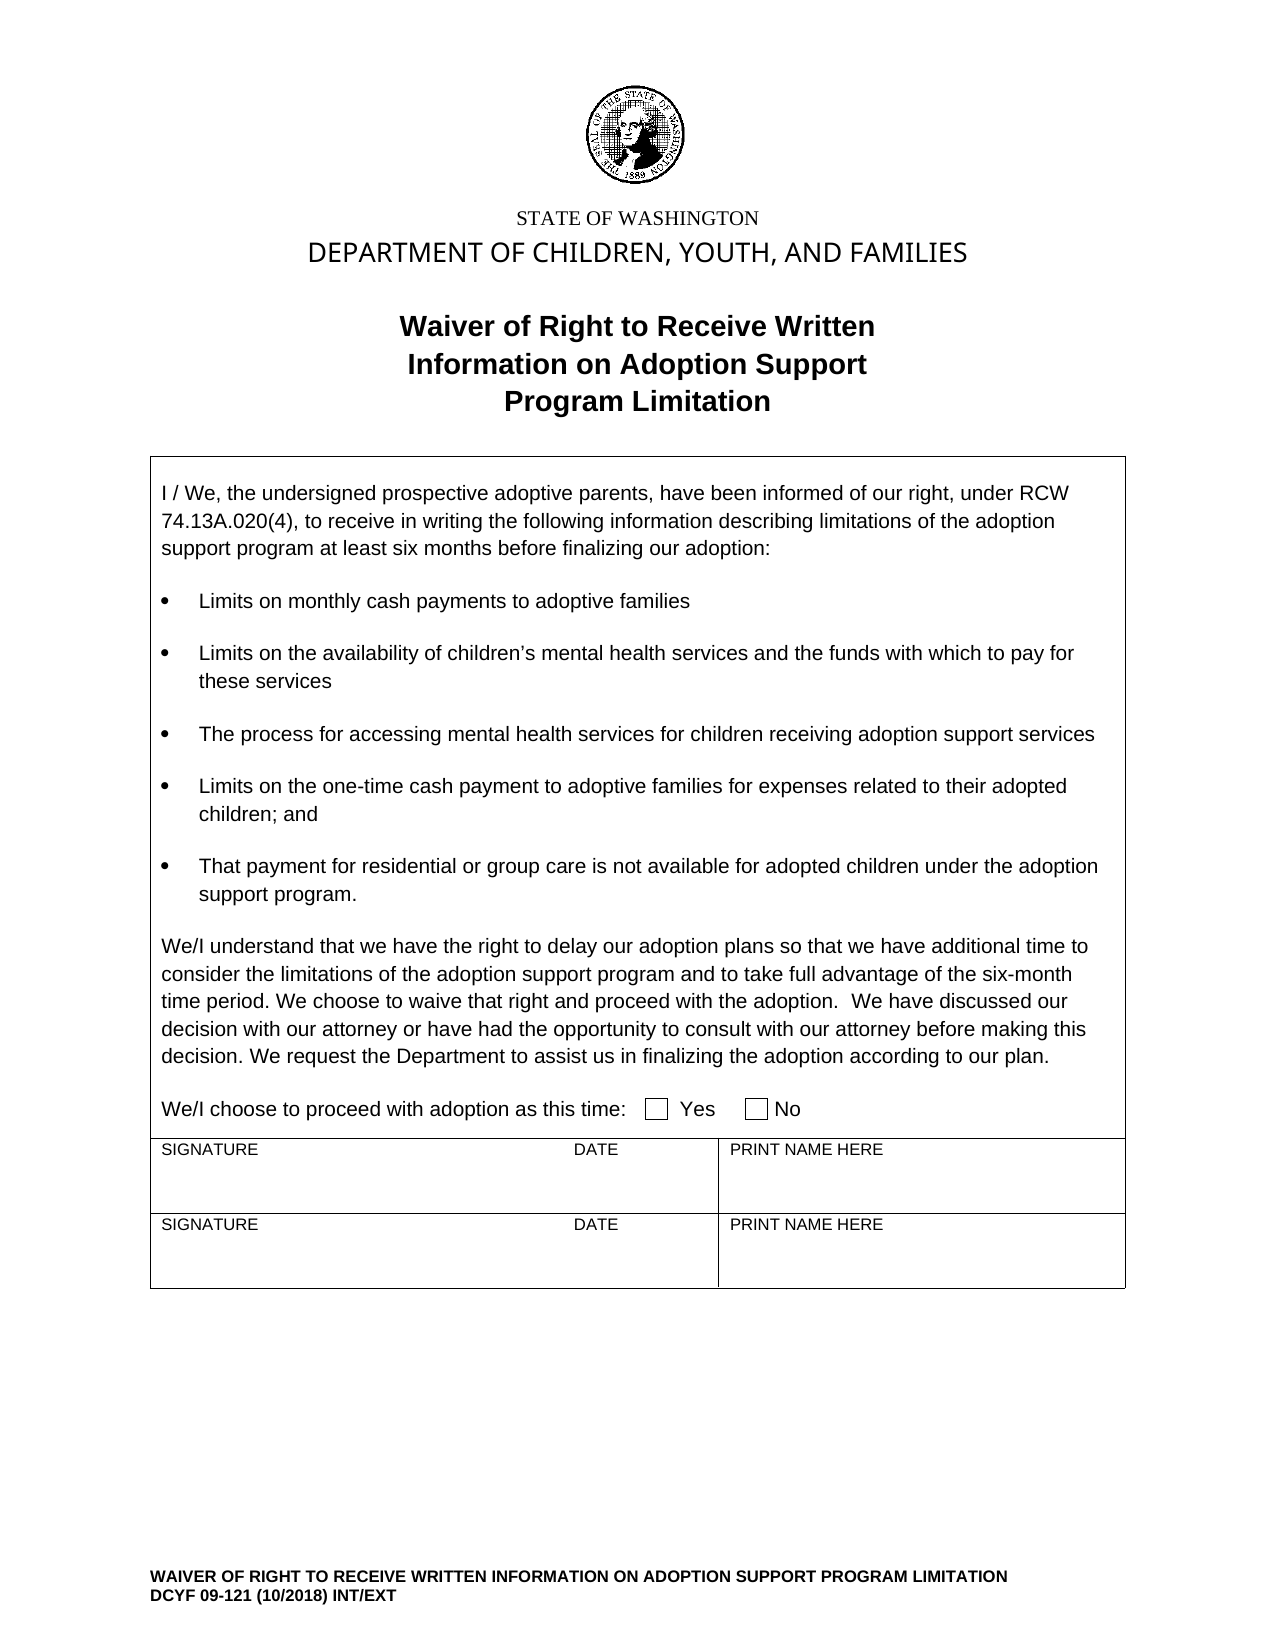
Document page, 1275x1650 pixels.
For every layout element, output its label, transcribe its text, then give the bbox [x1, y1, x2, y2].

table_cell SIGNATURE DATE [151, 1214, 718, 1287]
table_header Waiver of Right to Receive Written Information on Adoption Support Program Limitation [150, 305, 1125, 456]
table_cell PRINT NAME HERE [719, 1139, 1125, 1212]
table_cell I / We, the undersigned prospective adoptive parents, have been informed of our right, under RCW 74.13A.020(4), to receive in writing the following information describing limitations of the adoption support program at least six months before finalizing our adoption: Limits on monthly cash payments to adoptive families Limits on the availability of children’s mental health services and the funds with which to pay for these services The process for accessing mental health services for children receiving adoption support services Limits on the one-time cash payment to adoptive families for expenses related to their adopted children; and That payment for residential or group care is not available for adopted children under the adoption support program. We/I understand that we have the right to delay our adoption plans so that we have additional time to consider the limitations of the adoption support program and to take full advantage of the six-month time period. We choose to waive that right and proceed with the adoption. We have discussed our decision with our attorney or have had the opportunity to consult with our attorney before making this decision. We request the Department to assist us in finalizing the adoption according to our plan. We/I choose to proceed with adoption as this time: Yes No [151, 457, 1125, 1137]
table_cell SIGNATURE DATE [151, 1139, 718, 1212]
table_cell PRINT NAME HERE [719, 1214, 1125, 1287]
picture [569, 75, 706, 194]
